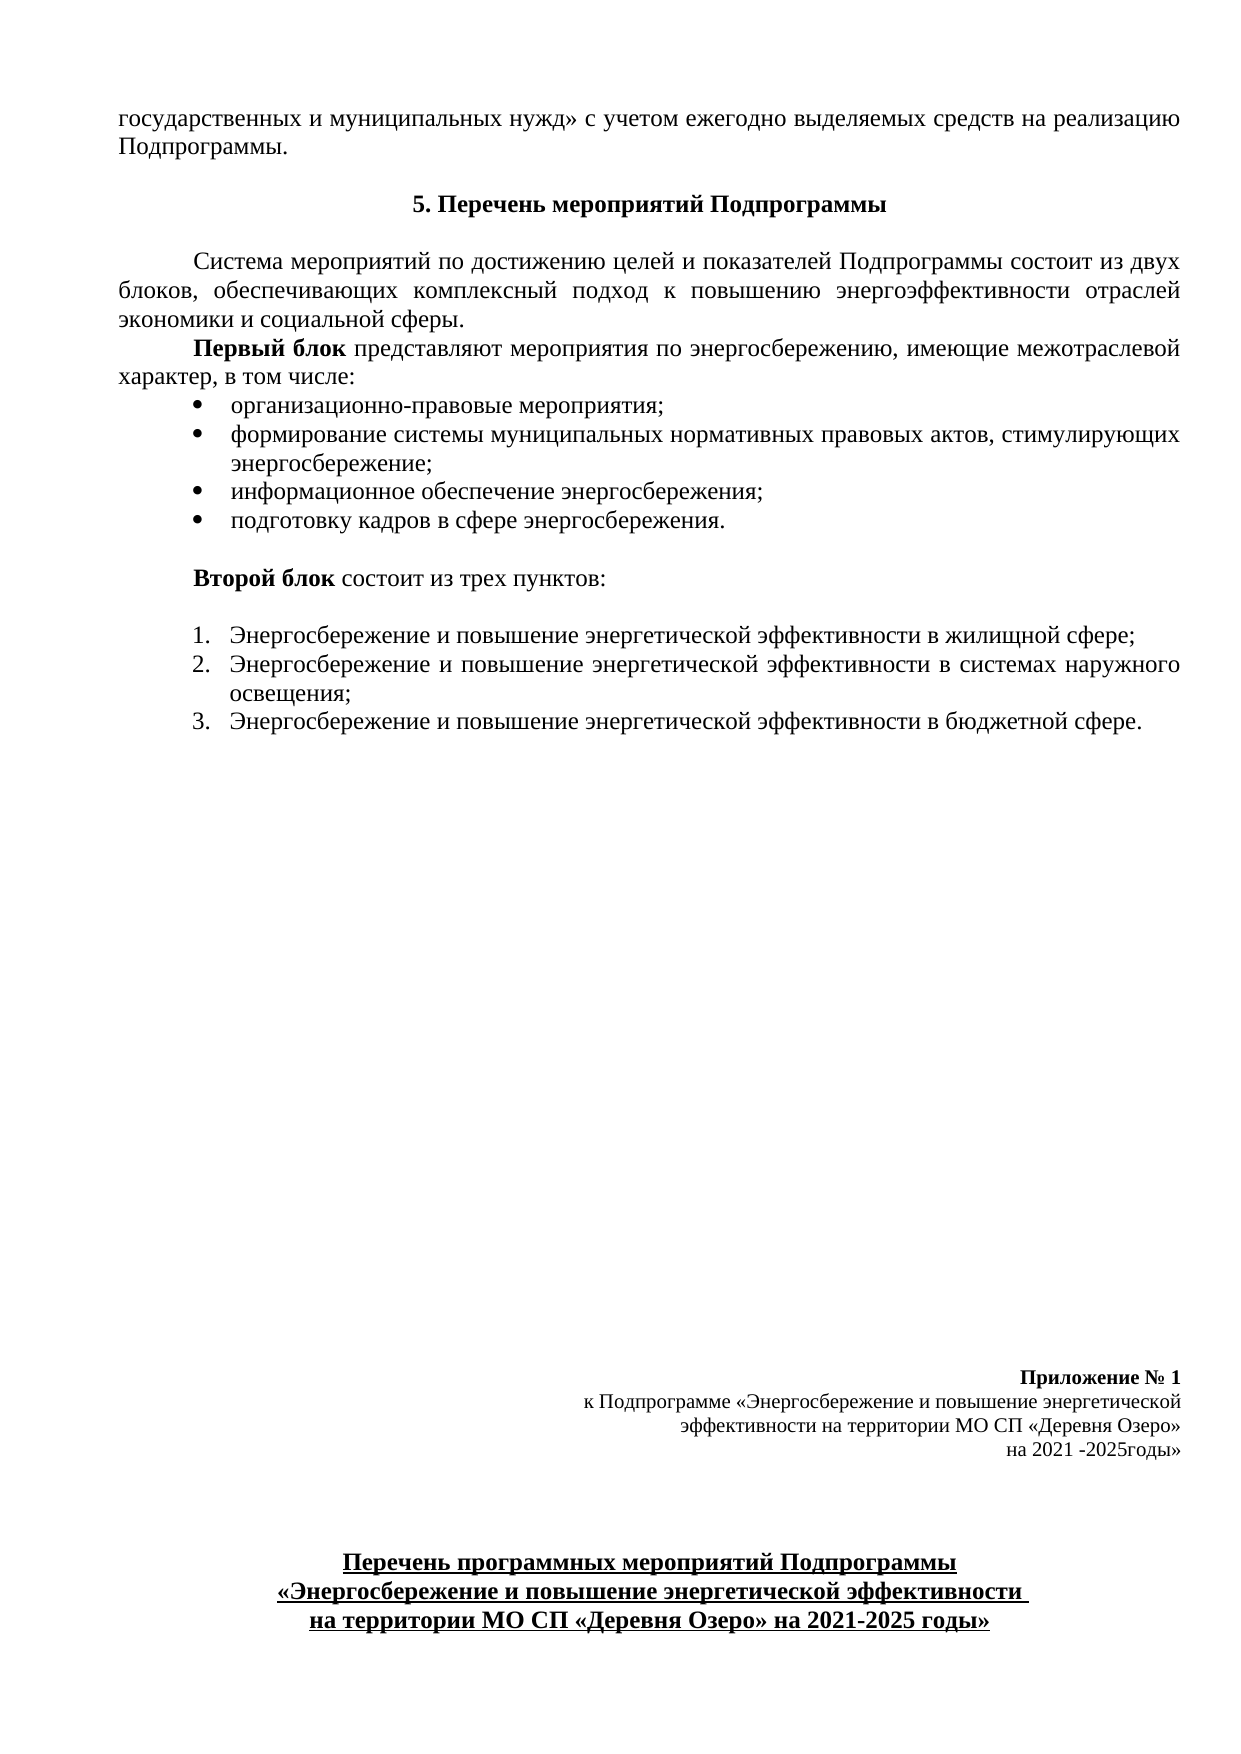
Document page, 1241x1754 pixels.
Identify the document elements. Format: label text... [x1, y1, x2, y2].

text к Подпрограмме «Энергосбережение и повышение энергетической [118, 1389, 1181, 1413]
list Энергосбережение и повышение энергетической эффективности в бюджетной сфере. [192, 706, 1181, 735]
text «Энергосбережение и повышение энергетической эффективности [118, 1576, 1181, 1605]
list Энергосбережение и повышение энергетической эффективности в жилищной сфере; [192, 620, 1181, 649]
list информационное обеспечение энергосбережения; [193, 476, 1181, 505]
text Первый блок представляют мероприятия по энергосбережению, имеющие межотраслевой характер, в том числе: [118, 333, 1181, 390]
list Энергосбережение и повышение энергетической эффективности в системах наружного освещения; [192, 649, 1181, 706]
text Второй блок состоит из трех пунктов: [118, 563, 1181, 591]
list формирование системы муниципальных нормативных правовых актов, стимулирующих энергосбережение; [193, 419, 1181, 476]
text на 2021 -2025годы» [118, 1437, 1181, 1461]
text на территории МО СП «Деревня Озеро» на 2021-2025 годы» [118, 1605, 1181, 1634]
list подготовку кадров в сфере энергосбережения. [193, 505, 1181, 534]
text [118, 103, 1181, 160]
text Перечень программных мероприятий Подпрограммы [118, 1547, 1181, 1576]
text Система мероприятий по достижению целей и показателей Подпрограммы состоит из двух блоков, обеспечивающих комплексный подход к повышению энергоэффективности отраслей экономики и социальной сферы. [118, 246, 1181, 333]
text Приложение № 1 [118, 1365, 1181, 1389]
text эффективности на территории МО СП «Деревня Озеро» [118, 1413, 1181, 1437]
text 5. Перечень мероприятий Подпрограммы [118, 189, 1181, 218]
list организационно-правовые мероприятия; [193, 390, 1181, 419]
